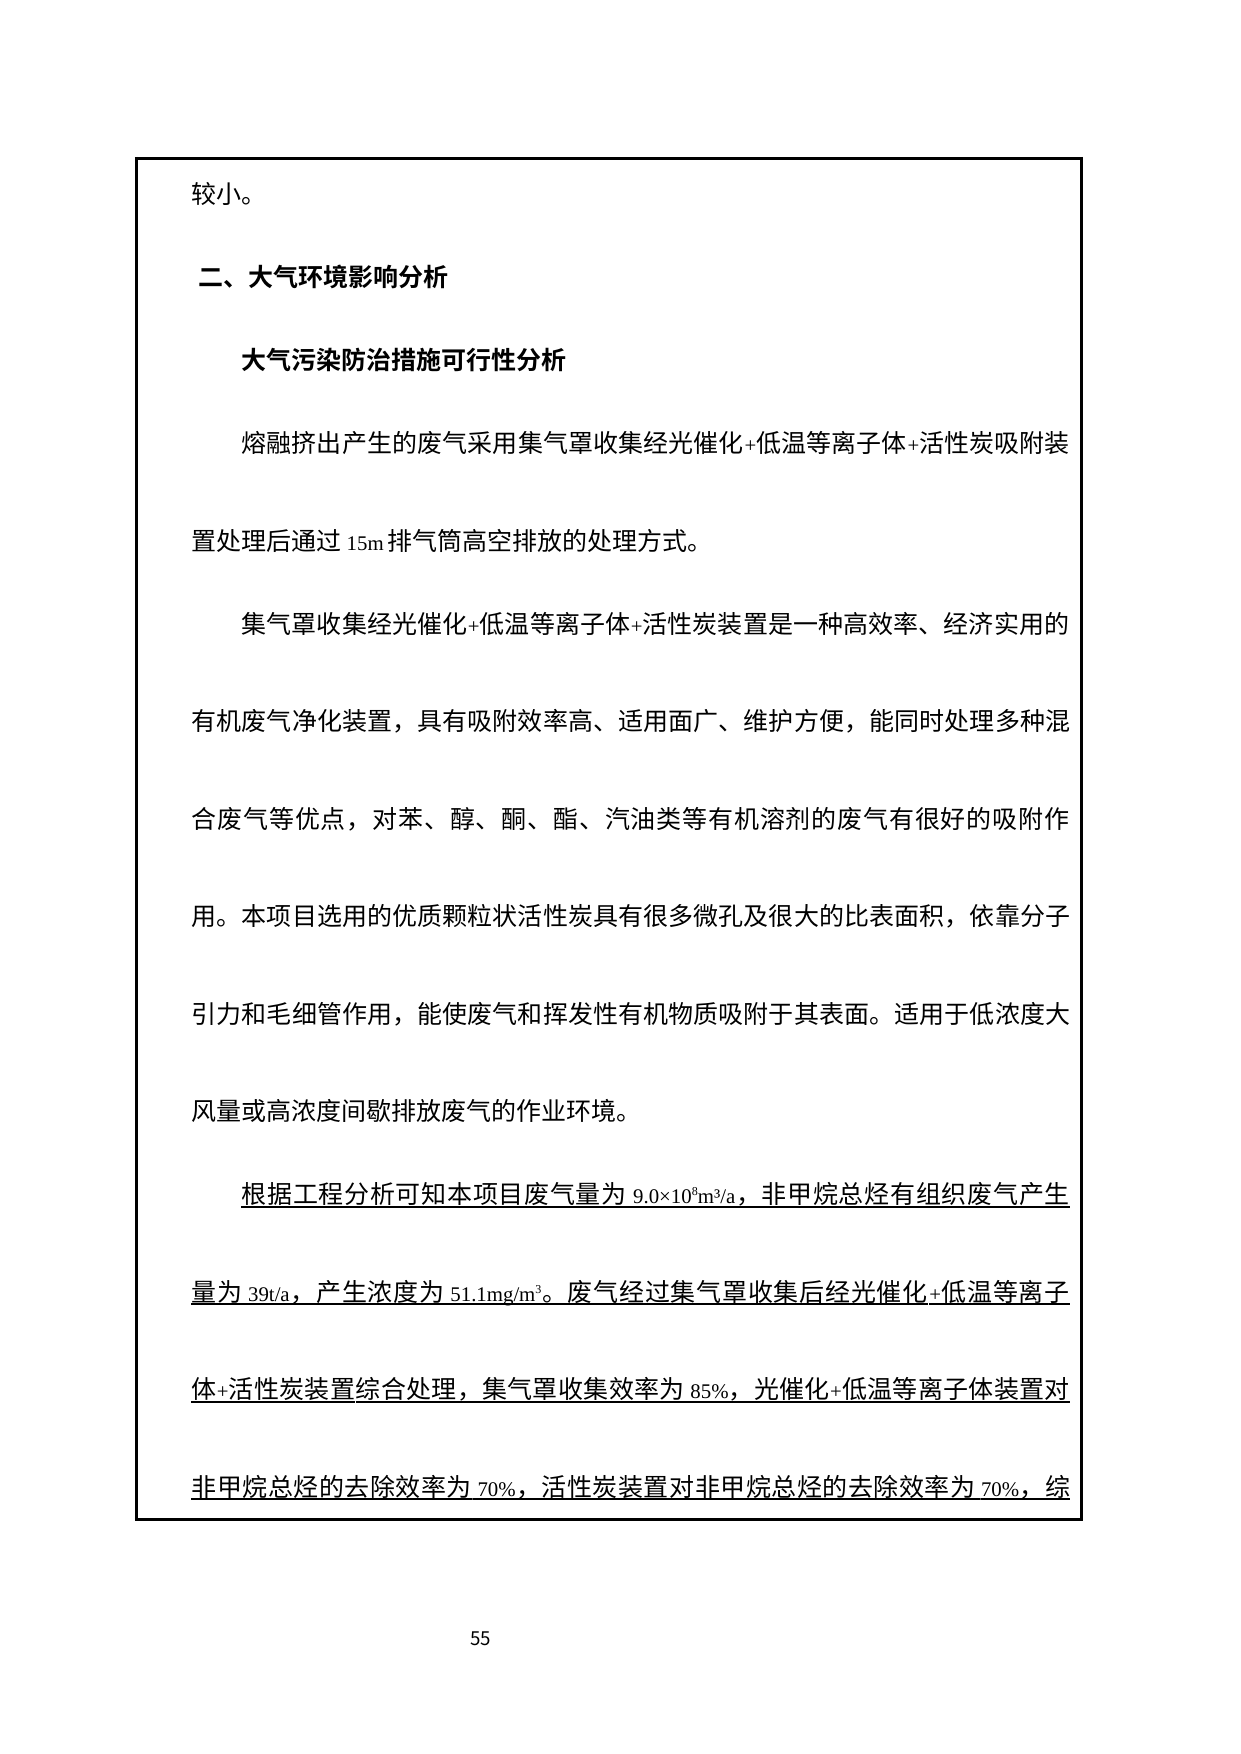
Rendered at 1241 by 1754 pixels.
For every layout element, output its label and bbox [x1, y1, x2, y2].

table_header [138, 160, 1080, 1518]
